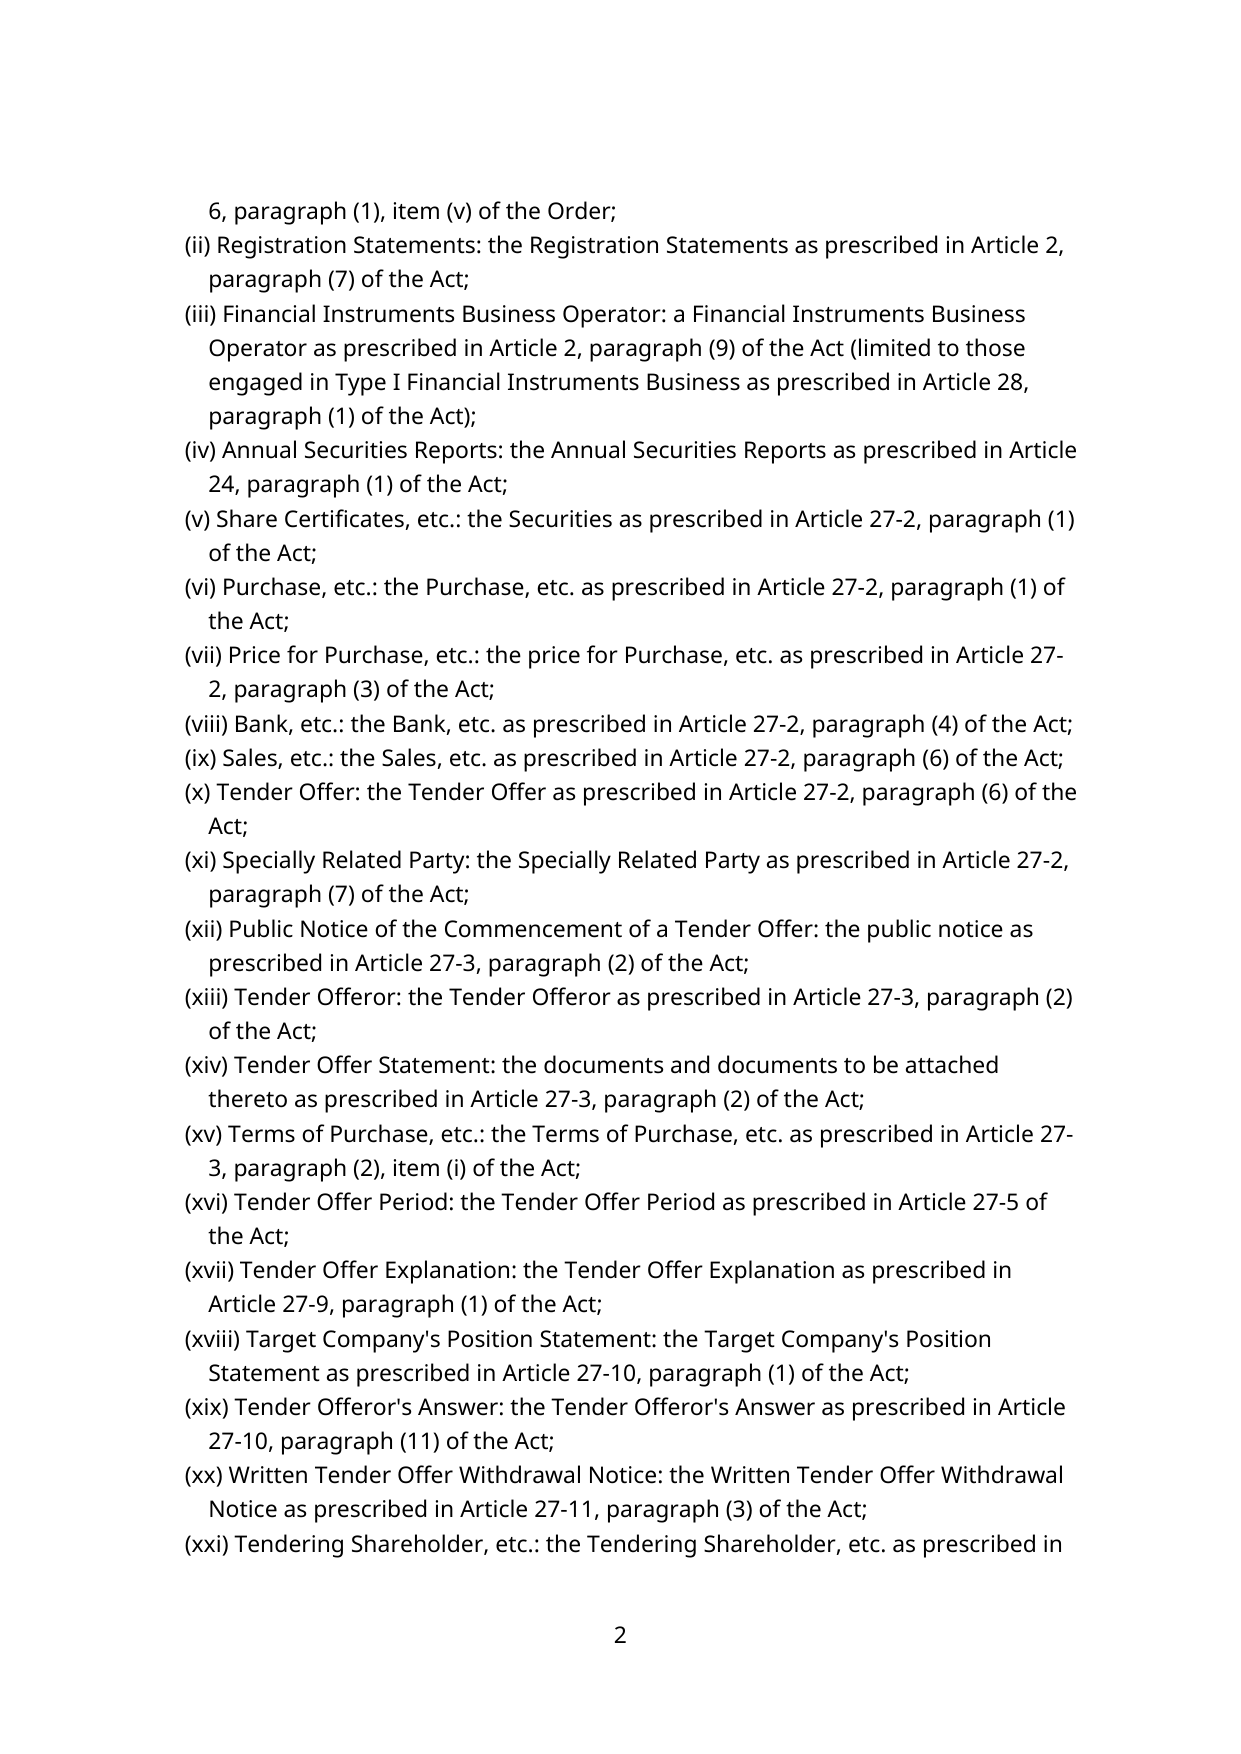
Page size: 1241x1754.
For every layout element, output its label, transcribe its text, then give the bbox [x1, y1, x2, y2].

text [184, 1526, 1079, 1560]
text (xx) Written Tender Offer Withdrawal Notice: the Written Tender Offer Withdrawal Notice as prescribed in Article 27-11, paragraph (3) of the Act; [184, 1458, 1079, 1526]
text (vi) Purchase, etc.: the Purchase, etc. as prescribed in Article 27-2, paragraph (1) of the Act; [184, 569, 1079, 638]
text (vii) Price for Purchase, etc.: the price for Purchase, etc. as prescribed in Article 27-2, paragraph (3) of the Act; [184, 638, 1079, 706]
text (xviii) Target Company's Position Statement: the Target Company's Position Statement as prescribed in Article 27-10, paragraph (1) of the Act; [184, 1321, 1079, 1389]
text (xix) Tender Offeror's Answer: the Tender Offeror's Answer as prescribed in Article 27-10, paragraph (11) of the Act; [184, 1389, 1079, 1458]
text (v) Share Certificates, etc.: the Securities as prescribed in Article 27-2, paragraph (1) of the Act; [184, 501, 1079, 569]
text (ix) Sales, etc.: the Sales, etc. as prescribed in Article 27-2, paragraph (6) of the Act; [184, 740, 1079, 774]
text (ii) Registration Statements: the Registration Statements as prescribed in Article 2, paragraph (7) of the Act; [184, 228, 1079, 296]
text (viii) Bank, etc.: the Bank, etc. as prescribed in Article 27-2, paragraph (4) of the Act; [184, 706, 1079, 740]
text (xi) Specially Related Party: the Specially Related Party as prescribed in Article 27-2, paragraph (7) of the Act; [184, 843, 1079, 911]
text (xv) Terms of Purchase, etc.: the Terms of Purchase, etc. as prescribed in Article 27-3, paragraph (2), item (i) of the Act; [184, 1116, 1079, 1184]
text (xiv) Tender Offer Statement: the documents and documents to be attached thereto as prescribed in Article 27-3, paragraph (2) of the Act; [184, 1048, 1079, 1116]
text (xvi) Tender Offer Period: the Tender Offer Period as prescribed in Article 27-5 of the Act; [184, 1184, 1079, 1253]
text (xii) Public Notice of the Commencement of a Tender Offer: the public notice as prescribed in Article 27-3, paragraph (2) of the Act; [184, 911, 1079, 979]
text (iii) Financial Instruments Business Operator: a Financial Instruments Business Operator as prescribed in Article 2, paragraph (9) of the Act (limited to those engaged in Type I Financial Instruments Business as prescribed in Article 28, paragraph (1) of the Act); [184, 296, 1079, 433]
text (x) Tender Offer: the Tender Offer as prescribed in Article 27-2, paragraph (6) of the Act; [184, 774, 1079, 843]
text (xvii) Tender Offer Explanation: the Tender Offer Explanation as prescribed in Article 27-9, paragraph (1) of the Act; [184, 1253, 1079, 1321]
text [184, 194, 1079, 228]
text (xiii) Tender Offeror: the Tender Offeror as prescribed in Article 27-3, paragraph (2) of the Act; [184, 979, 1079, 1048]
text (iv) Annual Securities Reports: the Annual Securities Reports as prescribed in Article 24, paragraph (1) of the Act; [184, 433, 1079, 501]
